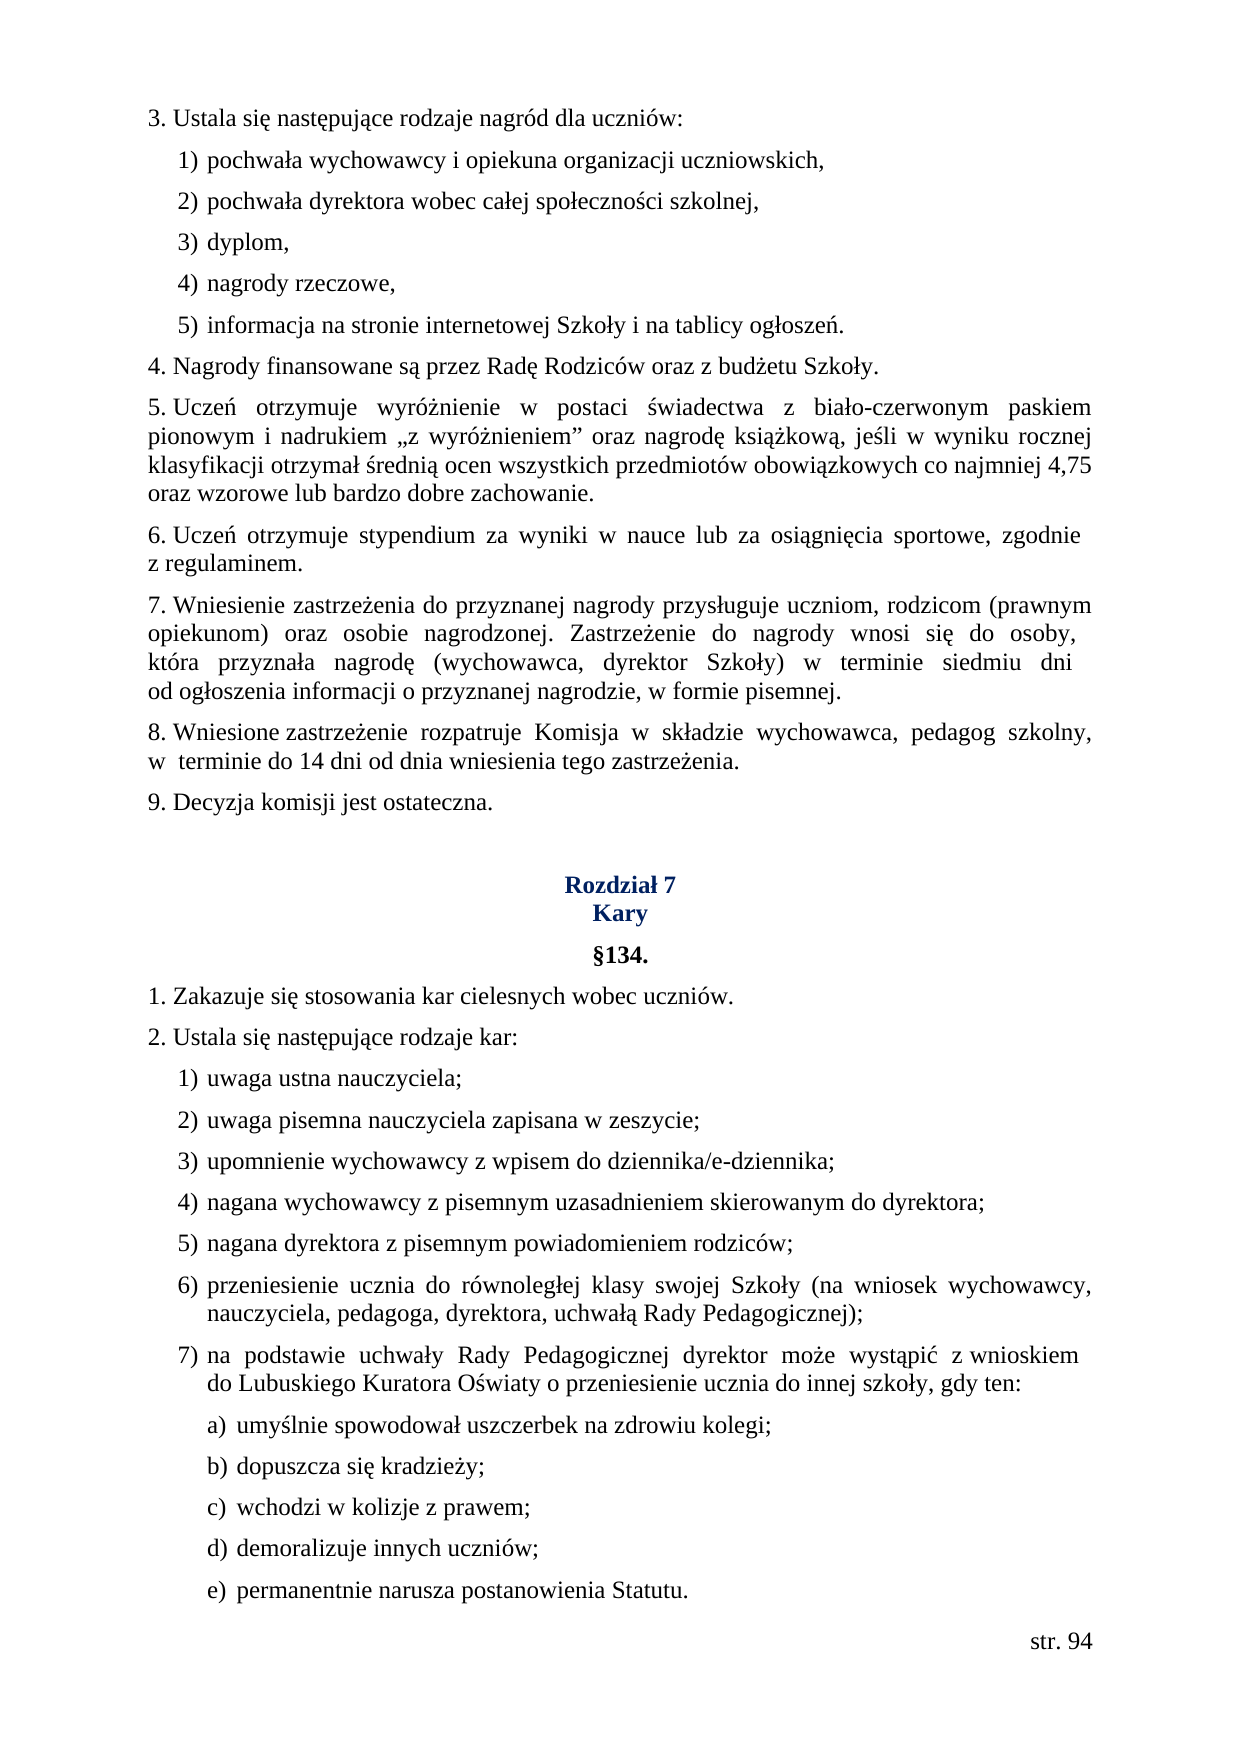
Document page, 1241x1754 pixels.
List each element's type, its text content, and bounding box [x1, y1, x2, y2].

list upomnienie wychowawcy z wpisem do dziennika/e-dziennika; [177, 1146, 1093, 1175]
list dyplom, [177, 227, 1093, 256]
text §134. [148, 940, 1093, 968]
list Nagrody finansowane są przez Radę Rodziców oraz z budżetu Szkoły. [148, 351, 1093, 380]
list permanentnie narusza postanowienia Statutu. [207, 1575, 1093, 1603]
list Wniesione zastrzeżenie rozpatruje Komisja w składzie wychowawca, pedagog szkolny, w terminie do 14 dni od dnia wniesienia tego zastrzeżenia. [148, 717, 1093, 775]
list nagrody rzeczowe, [177, 268, 1093, 297]
list demoralizuje innych uczniów; [207, 1533, 1093, 1562]
list Decyzja komisji jest ostateczna. [148, 787, 1093, 816]
list przeniesienie ucznia do równoległej klasy swojej Szkoły (na wniosek wychowawcy, nauczyciela, pedagoga, dyrektora, uchwałą Rady Pedagogicznej); [177, 1270, 1093, 1327]
list Ustala się następujące rodzaje kar: [148, 1022, 1093, 1051]
list uwaga pisemna nauczyciela zapisana w zeszycie; [177, 1105, 1093, 1133]
text Rozdział 7 Kary [148, 870, 1093, 927]
list na podstawie uchwały Rady Pedagogicznej dyrektor może wystąpić z wnioskiem do Lubuskiego Kuratora Oświaty o przeniesienie ucznia do innej szkoły, gdy ten: [177, 1340, 1093, 1397]
list Uczeń otrzymuje wyróżnienie w postaci świadectwa z biało-czerwonym paskiem pionowym i nadrukiem „z wyróżnieniem” oraz nagrodę książkową, jeśli w wyniku rocznej klasyfikacji otrzymał średnią ocen wszystkich przedmiotów obowiązkowych co najmniej 4,75 oraz wzorowe lub bardzo dobre zachowanie. [148, 392, 1093, 507]
list Uczeń otrzymuje stypendium za wyniki w nauce lub za osiągnięcia sportowe, zgodnie z regulaminem. [148, 520, 1093, 577]
list informacja na stronie internetowej Szkoły i na tablicy ogłoszeń. [177, 310, 1093, 338]
list nagana wychowawcy z pisemnym uzasadnieniem skierowanym do dyrektora; [177, 1187, 1093, 1216]
list pochwała wychowawcy i opiekuna organizacji uczniowskich, [177, 145, 1093, 173]
list dopuszcza się kradzieży; [207, 1451, 1093, 1480]
list umyślnie spowodował uszczerbek na zdrowiu kolegi; [207, 1410, 1093, 1438]
text 1. Zakazuje się stosowania kar cielesnych wobec uczniów. [148, 981, 1093, 1010]
list Wniesienie zastrzeżenia do przyznanej nagrody przysługuje uczniom, rodzicom (prawnym opiekunom) oraz osobie nagrodzonej. Zastrzeżenie do nagrody wnosi się do osoby, która przyznała nagrodę (wychowawca, dyrektor Szkoły) w terminie siedmiu dni od ogłoszenia informacji o przyznanej nagrodzie, w formie pisemnej. [148, 590, 1093, 705]
list wchodzi w kolizje z prawem; [207, 1492, 1093, 1521]
list pochwała dyrektora wobec całej społeczności szkolnej, [177, 186, 1093, 215]
list Ustala się następujące rodzaje nagród dla uczniów: [148, 103, 1093, 132]
list nagana dyrektora z pisemnym powiadomieniem rodziców; [177, 1228, 1093, 1257]
list uwaga ustna nauczyciela; [177, 1063, 1093, 1092]
